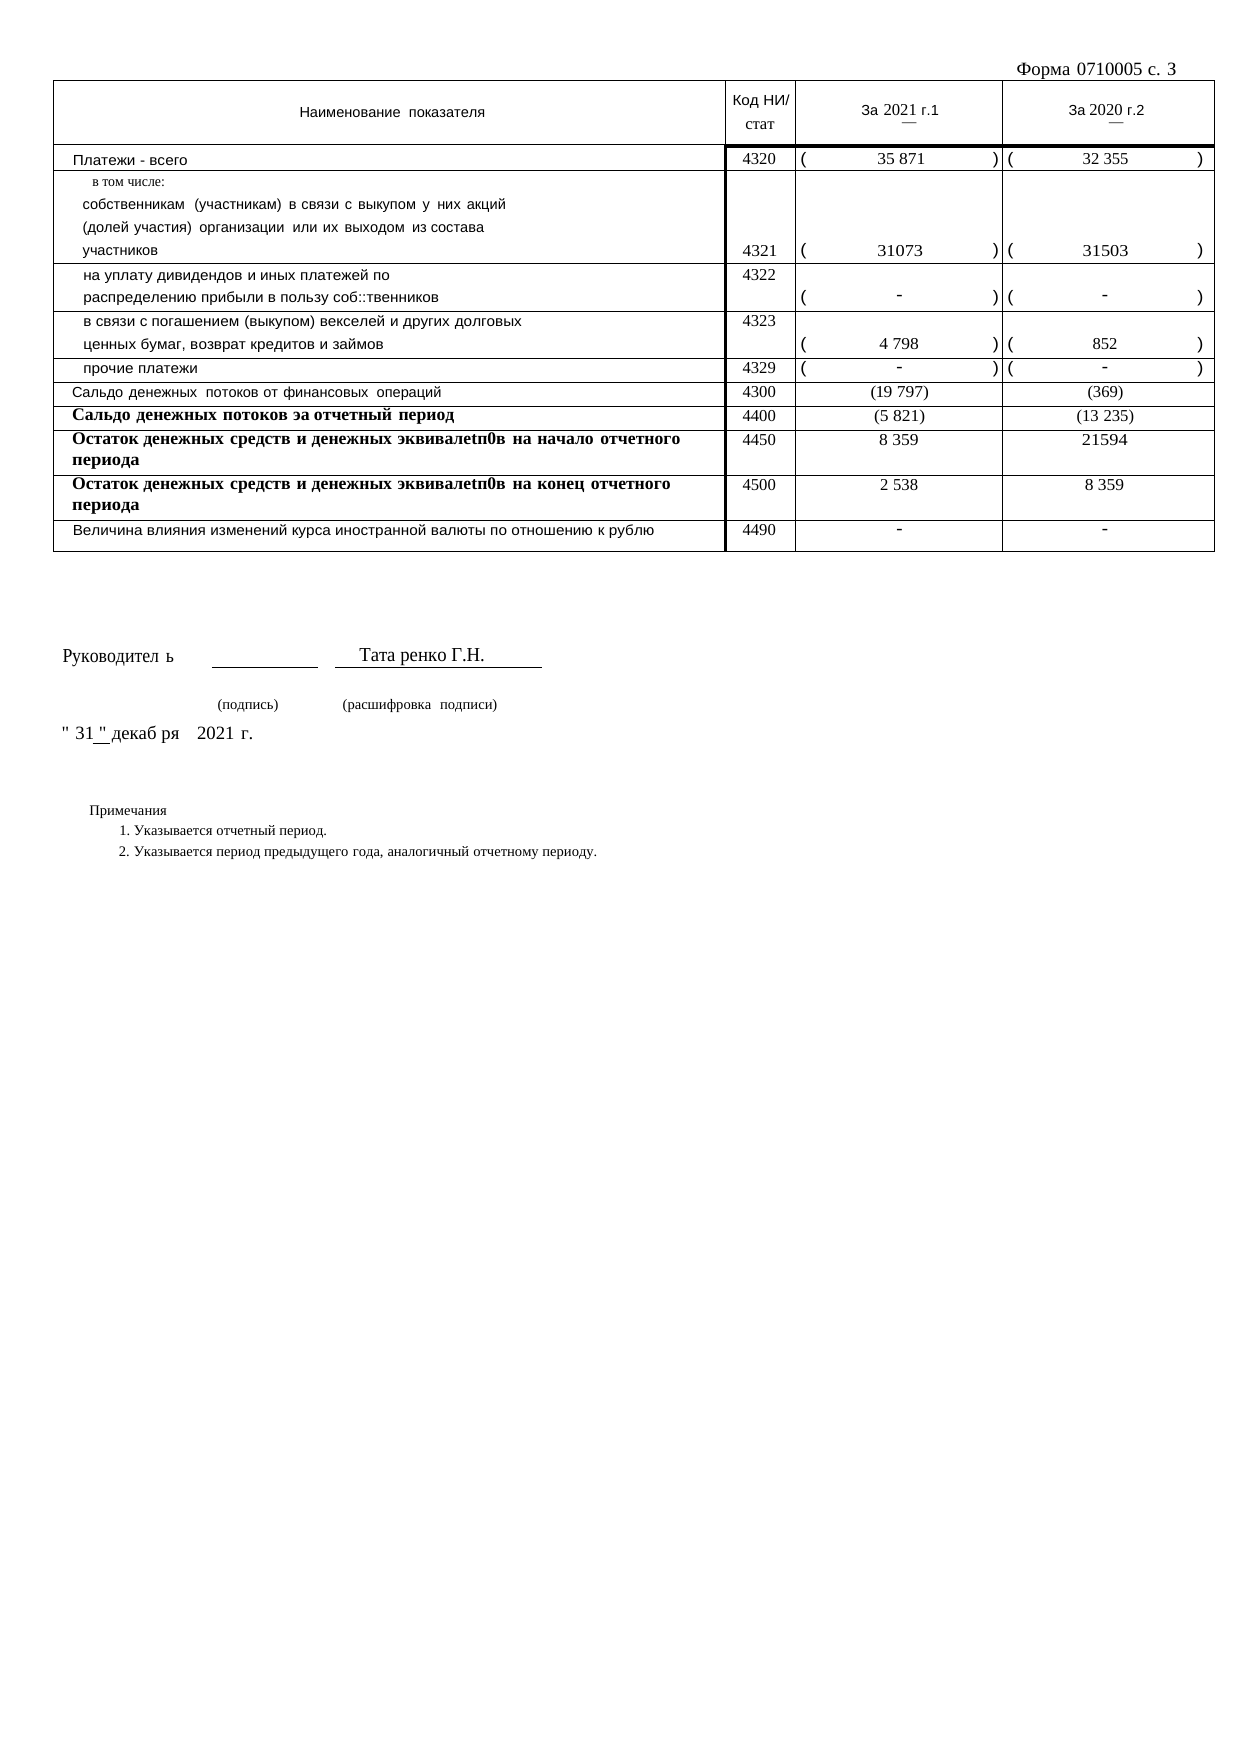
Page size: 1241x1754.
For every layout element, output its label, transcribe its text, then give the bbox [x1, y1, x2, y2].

table_cell ) [1171, 312, 1214, 358]
table_cell (19 797) [796, 383, 1002, 406]
table_header Код НИ/ стат [726, 81, 795, 144]
table_cell на уплату дивидендов и иных платежей по распределению прибыли в пользу соб::твенников (участников) [54, 264, 724, 311]
table_cell ( [1003, 171, 1041, 263]
table_cell 4500 [727, 476, 795, 520]
table_cell 4490 [727, 521, 795, 551]
table_header Наименование показателя [54, 81, 725, 144]
text Форма 0710005 с. З [42, 58, 1176, 80]
text (подпись) [42, 696, 278, 712]
table_cell - [796, 521, 1002, 551]
table_cell 4322 [727, 264, 795, 311]
table_cell Остаток денежных средств и денежных эквивалеtп0в на начало отчетного периода [54, 431, 724, 475]
table_cell в том числе: собственникам (участникам) в связи с выкупом у них акций (долей участия) организации или их выходом из состава участников [54, 171, 724, 263]
table_cell Сальдо денежных потоков от финансовых операций [54, 383, 724, 406]
table_cell 852 [1041, 312, 1171, 358]
table_cell ( [796, 171, 834, 263]
table_cell ( [796, 264, 834, 311]
table_cell ) [966, 171, 1002, 263]
table_cell 8 359 [1003, 476, 1214, 520]
table_cell - [834, 359, 966, 382]
text " 31 " декаб ря 2021 г. [61, 722, 278, 743]
table_cell ( [796, 312, 834, 358]
table_cell ) [1171, 148, 1214, 170]
table_cell Остаток денежных средств и денежных эквивалеtп0в на конец отчетного периода [54, 476, 724, 520]
table_cell 2 538 [796, 476, 1002, 520]
table_cell 8 359 [796, 431, 1002, 475]
table_cell Величина влияния изменений курса иностранной валюты по отношению к рублю [54, 521, 724, 551]
table_cell 4400 [727, 407, 795, 430]
table_cell - [1003, 521, 1214, 551]
table_cell в связи с погашением (выкупом) векселей и других долговых ценных бумаг, возврат кредитов и займов [54, 312, 724, 358]
table_cell 4 798 [834, 312, 966, 358]
table_cell Платежи - всего [54, 145, 724, 170]
table_cell 21594 [1003, 431, 1214, 475]
list Указывается период предыдущего года, аналогичный отчетному периоду. [118, 843, 1226, 859]
table_cell ) [1171, 359, 1214, 382]
table_cell ) [1171, 264, 1214, 311]
text Примечания [89, 802, 1226, 818]
table_cell - [1041, 264, 1171, 311]
table_cell (369) [1003, 383, 1214, 406]
list Указывается отчетный период. [119, 822, 1226, 839]
table_cell Сальдо денежных потоков эа отчетный период [54, 407, 724, 430]
table_cell ) [966, 264, 1002, 311]
table_cell 35 871 [834, 148, 966, 170]
text Руководител ь Тата ренко Г.Н. [62, 643, 1226, 667]
table_cell 4300 [727, 383, 795, 406]
table_cell ( [1003, 264, 1041, 311]
table_cell - [834, 264, 966, 311]
table_cell (5 821) [796, 407, 1002, 430]
table_cell 4329 [727, 359, 795, 382]
table_cell 4323 [727, 312, 795, 358]
table_cell (13 235) [1003, 407, 1214, 430]
table_cell ( [1003, 359, 1041, 382]
table_cell 31503 [1041, 171, 1171, 263]
table_cell 32 355 [1041, 148, 1171, 170]
table_header За 2021 г.1 - [796, 81, 1002, 144]
table_cell ) [966, 312, 1002, 358]
table_cell прочие платежи [54, 359, 724, 382]
table_cell 31073 [834, 171, 966, 263]
table_cell 4450 [727, 431, 795, 475]
table_cell ( [1003, 312, 1041, 358]
table_cell - [1041, 359, 1171, 382]
table_cell ( [796, 359, 834, 382]
table_cell 4320 [727, 148, 795, 170]
table_cell ) [966, 359, 1002, 382]
table_cell ) [966, 148, 1002, 170]
table_cell 4321 [727, 171, 795, 263]
table_cell ( [796, 148, 834, 170]
table_cell ) [1171, 171, 1214, 263]
table_header За 2020 г.2 - [1003, 81, 1214, 144]
text (расшифровка подписи) [342, 696, 1226, 712]
table_cell ( [1003, 148, 1041, 170]
